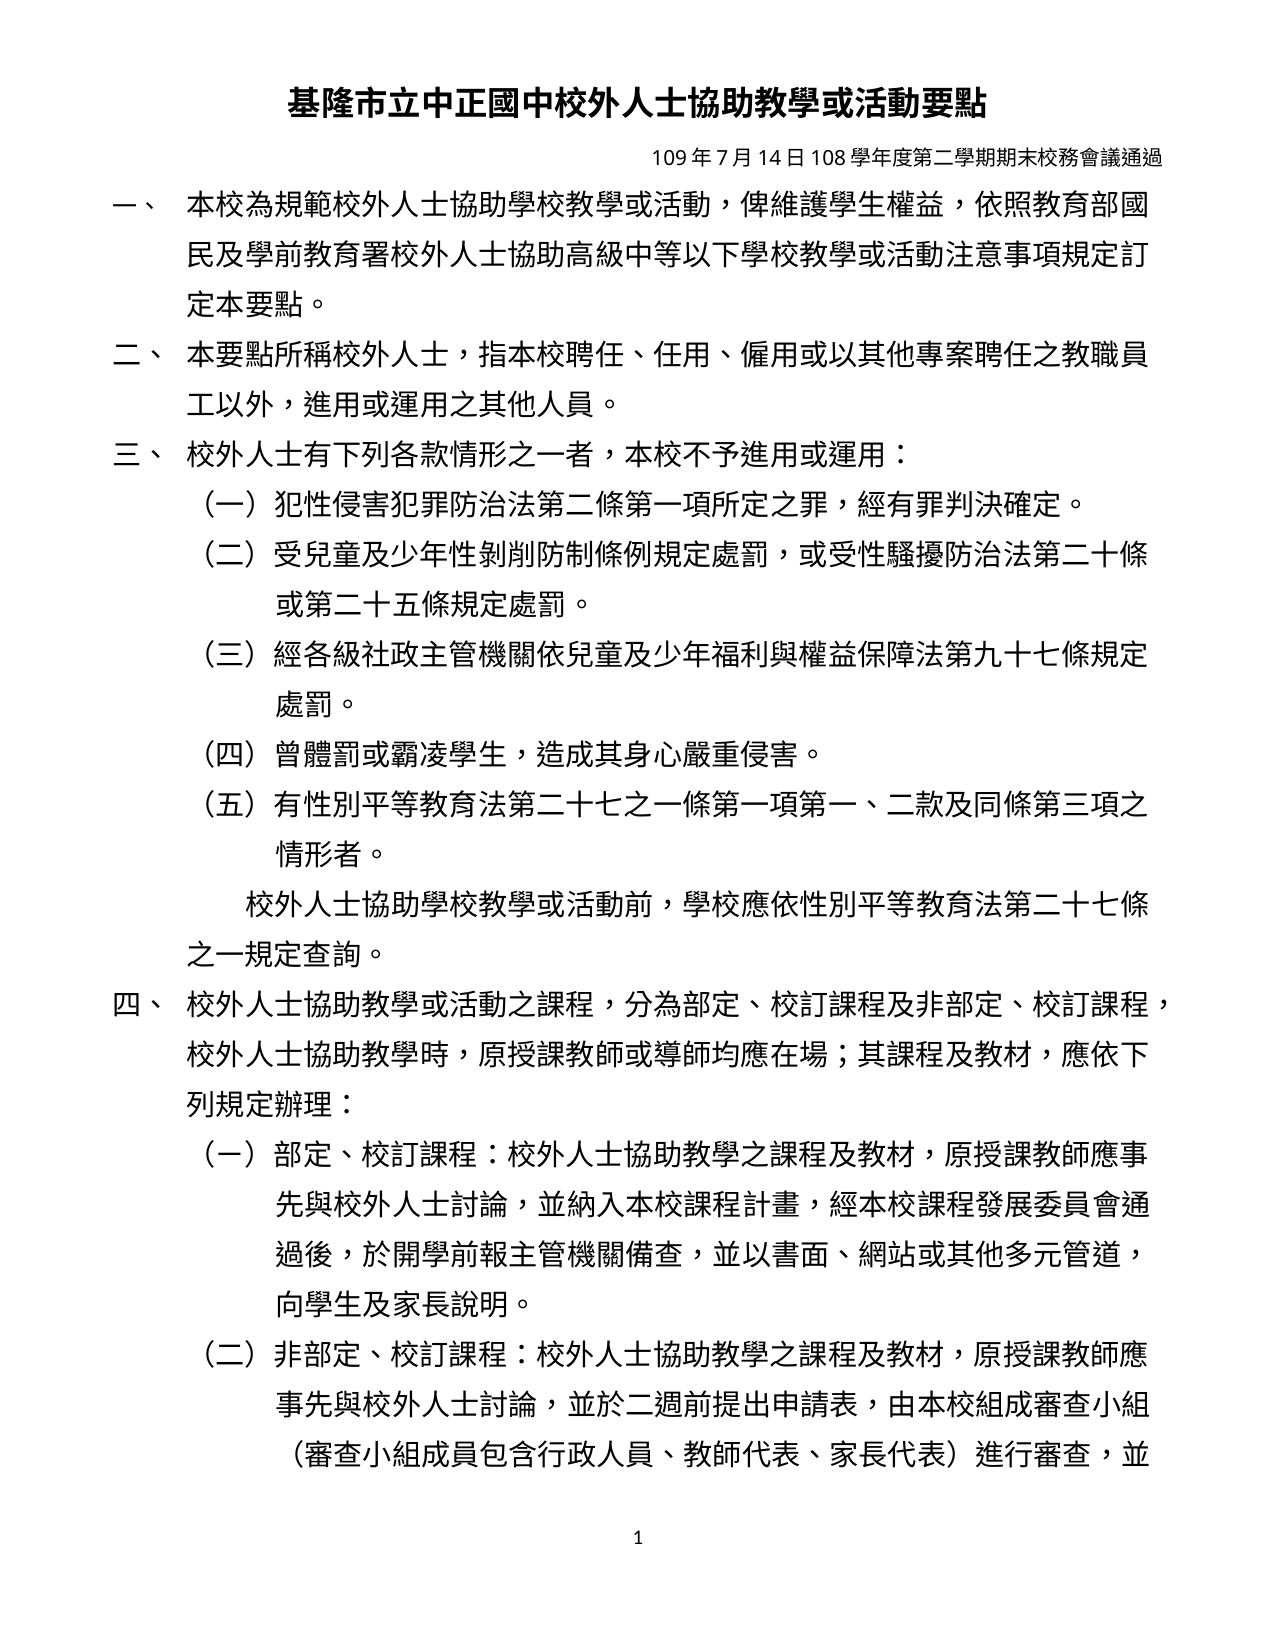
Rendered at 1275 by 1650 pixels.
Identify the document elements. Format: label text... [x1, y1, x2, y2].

text （三）經各級社政主管機關依兒童及少年福利與權益保障法第九十七條規定處罰。 [186, 625, 1162, 725]
text 校外人士協助學校教學或活動前，學校應依性別平等教育法第二十七條之一規定查詢。 [186, 875, 1162, 975]
list 本校為規範校外人士協助學校教學或活動，俾維護學生權益，依照教育部國民及學前教育署校外人士協助高級中等以下學校教學或活動注意事項規定訂定本要點。 [112, 175, 1162, 325]
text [186, 1325, 1162, 1475]
text 109年7月14日108學年度第二學期期末校務會議通過 [186, 125, 1162, 175]
text （五）有性別平等教育法第二十七之一條第一項第一、二款及同條第三項之情形者。 [186, 775, 1162, 875]
text （一）犯性侵害犯罪防治法第二條第一項所定之罪，經有罪判決確定。 [186, 475, 1162, 525]
list 校外人士協助教學或活動之課程，分為部定、校訂課程及非部定、校訂課程，校外人士協助教學時，原授課教師或導師均應在場；其課程及教材，應依下列規定辦理： [112, 975, 1162, 1125]
text （四）曾體罰或霸凌學生，造成其身心嚴重侵害。 [186, 725, 1162, 775]
list 校外人士有下列各款情形之一者，本校不予進用或運用： [112, 425, 1162, 475]
text （二）受兒童及少年性剝削防制條例規定處罰，或受性騷擾防治法第二十條或第二十五條規定處罰。 [186, 525, 1162, 625]
text 基隆市立中正國中校外人士協助教學或活動要點 [112, 75, 1162, 125]
list 本要點所稱校外人士，指本校聘任、任用、僱用或以其他專案聘任之教職員工以外，進用或運用之其他人員。 [112, 325, 1162, 425]
text （ㄧ）部定、校訂課程：校外人士協助教學之課程及教材，原授課教師應事先與校外人士討論，並納入本校課程計畫，經本校課程發展委員會通過後，於開學前報主管機關備查，並以書面、網站或其他多元管道，向學生及家長說明。 [186, 1125, 1162, 1325]
